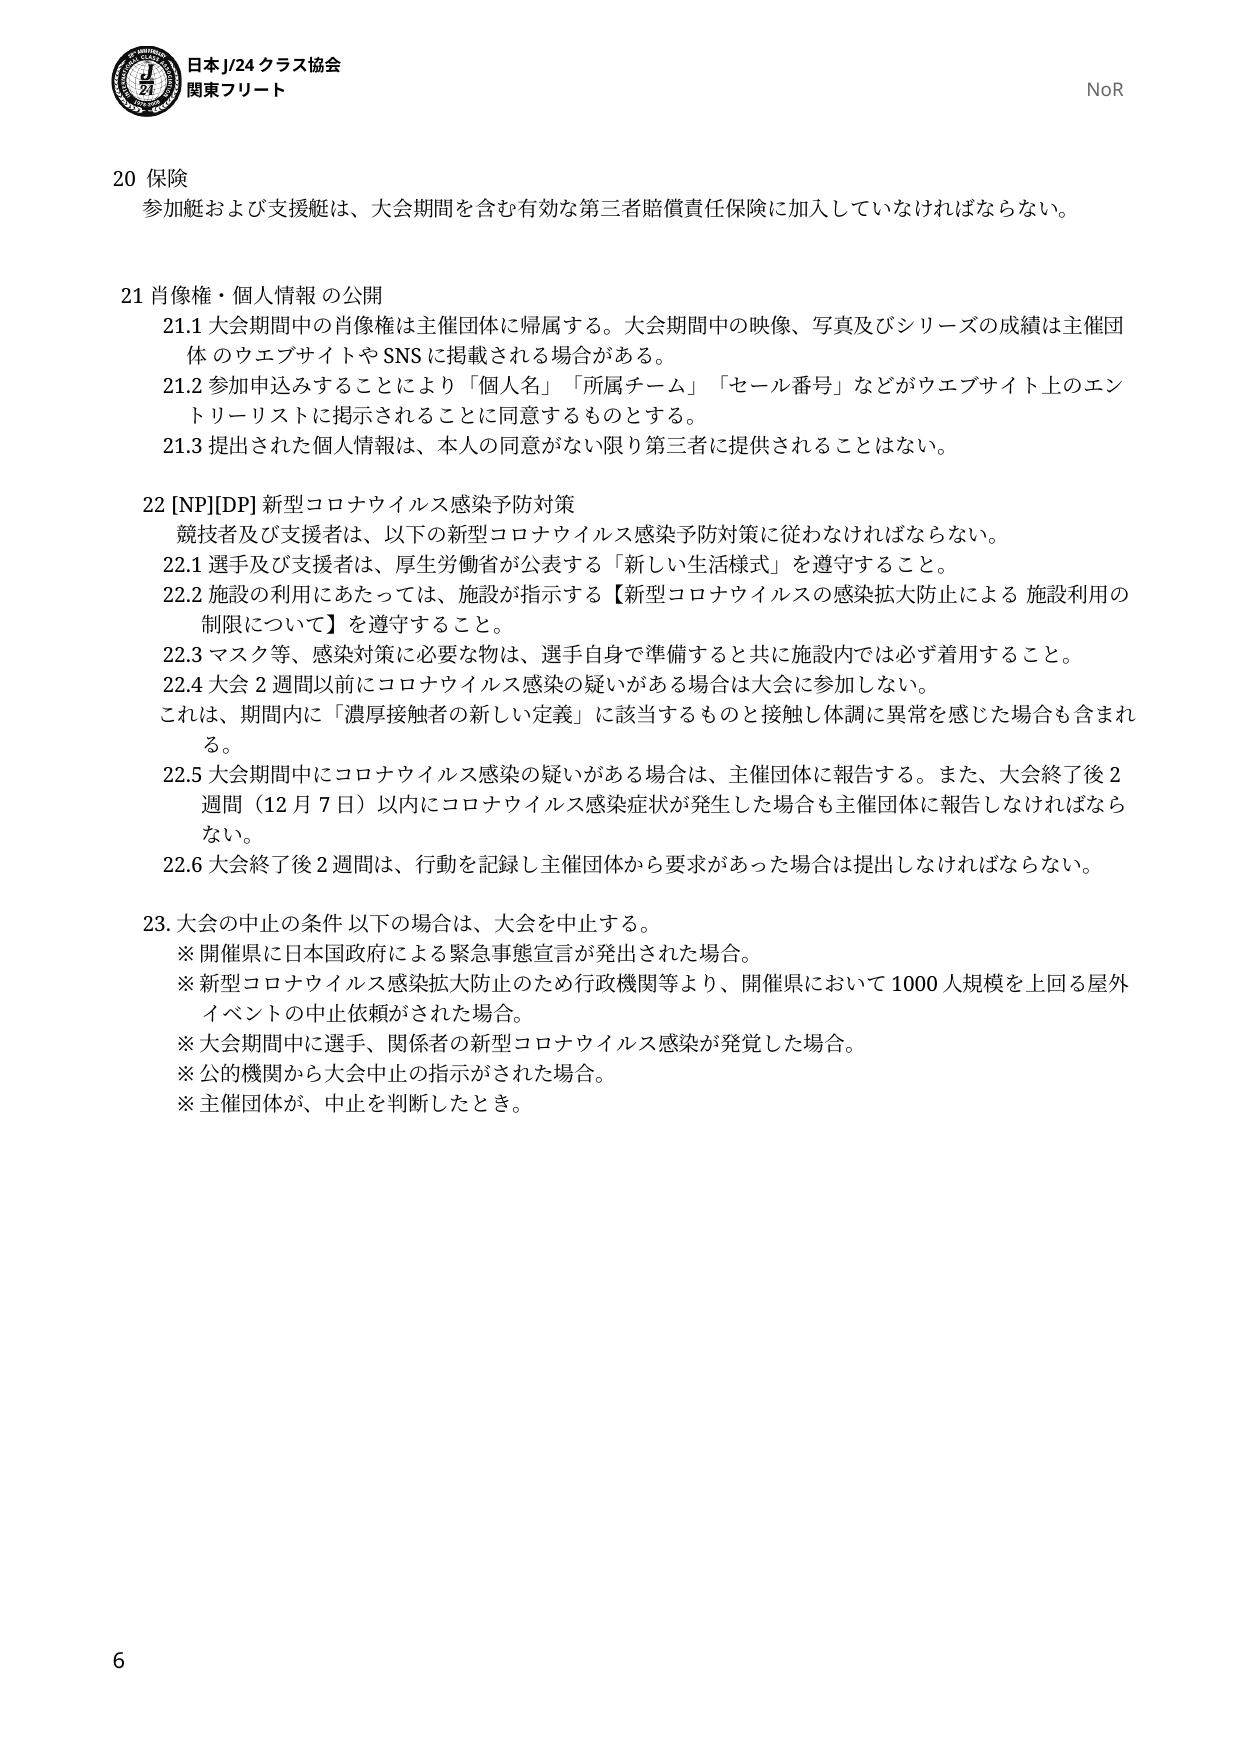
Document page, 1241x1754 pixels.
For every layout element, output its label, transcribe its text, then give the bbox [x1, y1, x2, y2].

text ※ 公的機関から大会中止の指示がされた場合。 [172, 1057, 1137, 1087]
text 22.2 施設の利用にあたっては、施設が指示する【新型コロナウイルスの感染拡大防止による 施設利用の制限について】を遵守すること。 [157, 578, 1137, 638]
text 競技者及び支援者は、以下の新型コロナウイルス感染予防対策に従わなければならない。 [134, 518, 1137, 548]
text 21.1 大会期間中の肖像権は主催団体に帰属する。大会期間中の映像、写真及びシリーズの成績は主催団体 のウエブサイトやSNSに掲載される場合がある。 [157, 309, 1137, 370]
text 22.5 大会期間中にコロナウイルス感染の疑いがある場合は、主催団体に報告する。また、大会終了後 2 週間（12 月 7 日）以内にコロナウイルス感染症状が発生した場合も主催団体に報告しなければならない。 [157, 758, 1137, 848]
text ※ 開催県に日本国政府による緊急事態宣言が発出された場合。 [172, 937, 1137, 967]
picture [111, 46, 182, 117]
text ※ 新型コロナウイルス感染拡大防止のため行政機関等より、開催県において1000人規模を上回る屋外イベントの中止依頼がされた場合。 [172, 967, 1137, 1027]
text 23. 大会の中止の条件 以下の場合は、大会を中止する。 [142, 907, 1137, 937]
text 21 肖像権・個人情報 の公開 [106, 279, 1137, 309]
text 22 [NP][DP] 新型コロナウイルス感染予防対策 [142, 488, 1137, 518]
text 22.3 マスク等、感染対策に必要な物は、選手自身で準備すると共に施設内では必ず着用すること。 [157, 638, 1137, 668]
text 参加艇および支援艇は、大会期間を含む有効な第三者賠償責任保険に加入していなければならない。 [127, 193, 1137, 222]
text ※ 大会期間中に選手、関係者の新型コロナウイルス感染が発覚した場合。 [172, 1027, 1137, 1057]
text これは、期間内に「濃厚接触者の新しい定義」に該当するものと接触し体調に異常を感じた場合も含まれる。 [157, 698, 1137, 758]
text 22.6 大会終了後2週間は、行動を記録し主催団体から要求があった場合は提出しなければならない。 [157, 848, 1137, 878]
text 22.1 選手及び支援者は、厚生労働省が公表する「新しい生活様式」を遵守すること。 [157, 548, 1137, 578]
text 22.4 大会 2 週間以前にコロナウイルス感染の疑いがある場合は大会に参加しない。 [157, 668, 1137, 698]
text 20 保険 [112, 162, 1137, 193]
text ※ 主催団体が、中止を判断したとき。 [172, 1087, 1137, 1117]
text 21.3 提出された個人情報は、本人の同意がない限り第三者に提供されることはない。 [157, 430, 1137, 460]
text 21.2 参加申込みすることにより「個人名」「所属チーム」「セール番号」などがウエブサイト上のエントリーリストに掲示されることに同意するものとする。 [157, 370, 1137, 430]
